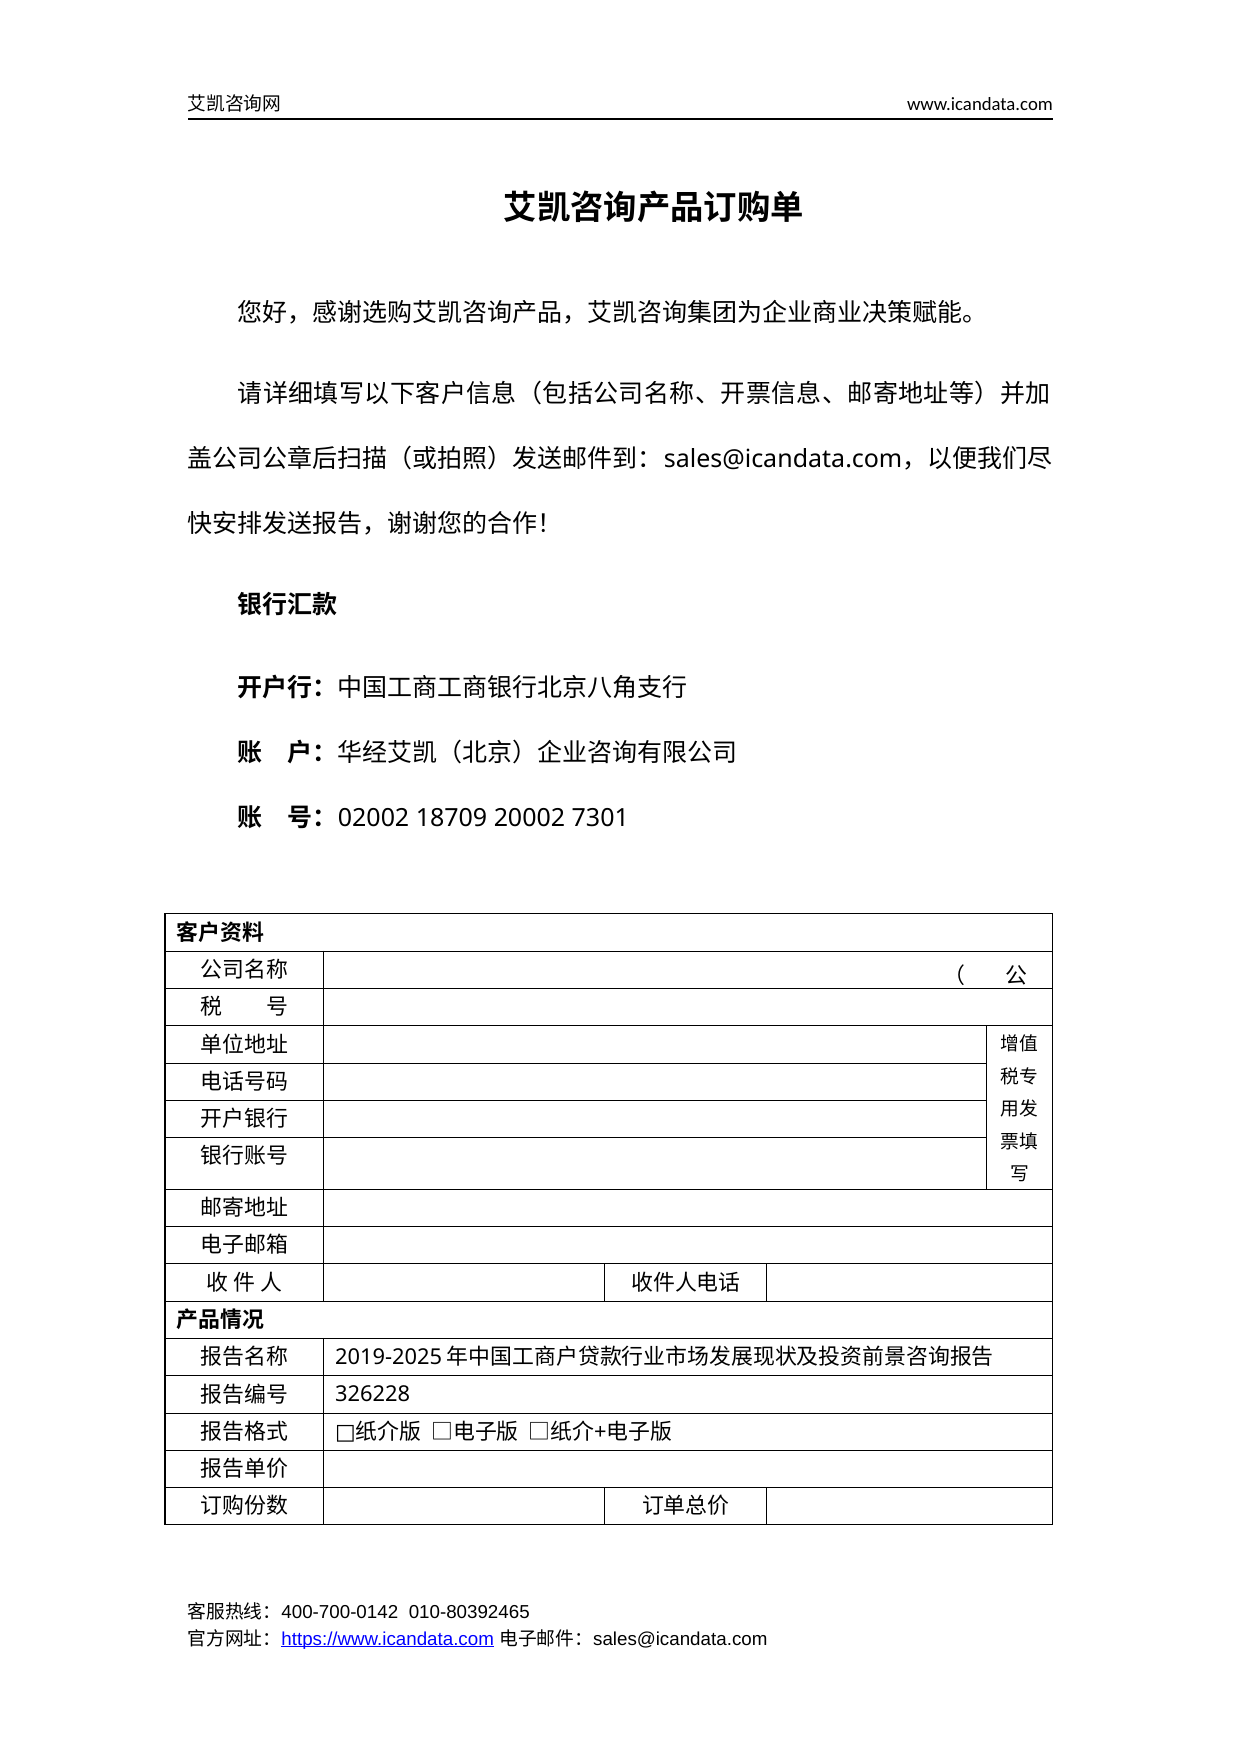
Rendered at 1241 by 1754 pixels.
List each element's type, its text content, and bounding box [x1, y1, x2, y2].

text 开户行：中国工商工商银行北京八角支行 [187, 653, 1053, 718]
text 账 户：华经艾凯（北京）企业咨询有限公司 [187, 718, 1053, 783]
table_cell [767, 1488, 1052, 1524]
table_cell [324, 1451, 1052, 1487]
table_cell [324, 989, 1052, 1025]
table_cell [324, 1026, 986, 1062]
table_cell 订单总价 [605, 1488, 766, 1524]
table_cell [324, 1190, 1052, 1226]
table_cell 公司名称 [166, 952, 323, 988]
table_cell □纸介版 □电子版 □纸介+电子版 [324, 1414, 1052, 1450]
text 您好，感谢选购艾凯咨询产品，艾凯咨询集团为企业商业决策赋能。 [187, 278, 1053, 343]
table_cell [324, 1227, 1052, 1263]
table_cell 增值税专用发票填写 [987, 1026, 1052, 1189]
table_cell 订购份数 [166, 1488, 323, 1524]
table_cell 报告名称 [166, 1339, 323, 1375]
table_cell 报告单价 [166, 1451, 323, 1487]
table_cell 收 件 人 [166, 1264, 323, 1301]
table_cell 2019-2025年中国工商户贷款行业市场发展现状及投资前景咨询报告 [324, 1339, 1052, 1375]
table_cell 邮寄地址 [166, 1190, 323, 1226]
text 请详细填写以下客户信息（包括公司名称、开票信息、邮寄地址等）并加盖公司公章后扫描（或拍照）发送邮件到：sales@icandata.com，以便我们尽快安排发送报告，谢谢您的合作！ [187, 359, 1053, 554]
table_cell 开户银行 [166, 1101, 323, 1137]
table_cell 产品情况 [166, 1302, 1052, 1338]
table_cell [324, 1064, 986, 1100]
table_cell 报告格式 [166, 1414, 323, 1450]
table_cell [767, 1264, 1052, 1301]
table_cell 电话号码 [166, 1064, 323, 1100]
table_cell [324, 1264, 604, 1301]
table_cell 电子邮箱 [166, 1227, 323, 1263]
table_cell [324, 1101, 986, 1137]
table_cell [324, 1488, 604, 1524]
table_cell [324, 952, 1052, 988]
table_header 客户资料 [166, 914, 1052, 951]
table_cell 银行账号 [166, 1138, 323, 1189]
table_cell 税 号 [166, 989, 323, 1025]
text 账 号：02002 18709 20002 7301 [187, 783, 1053, 848]
table_cell 报告编号 [166, 1376, 323, 1412]
table_cell 单位地址 [166, 1026, 323, 1062]
table_cell [324, 1138, 986, 1189]
table_cell 326228 [324, 1376, 1052, 1412]
text 银行汇款 [187, 570, 1053, 635]
table_cell 收件人电话 [605, 1264, 766, 1301]
text 艾凯咨询产品订购单 [187, 172, 1053, 237]
